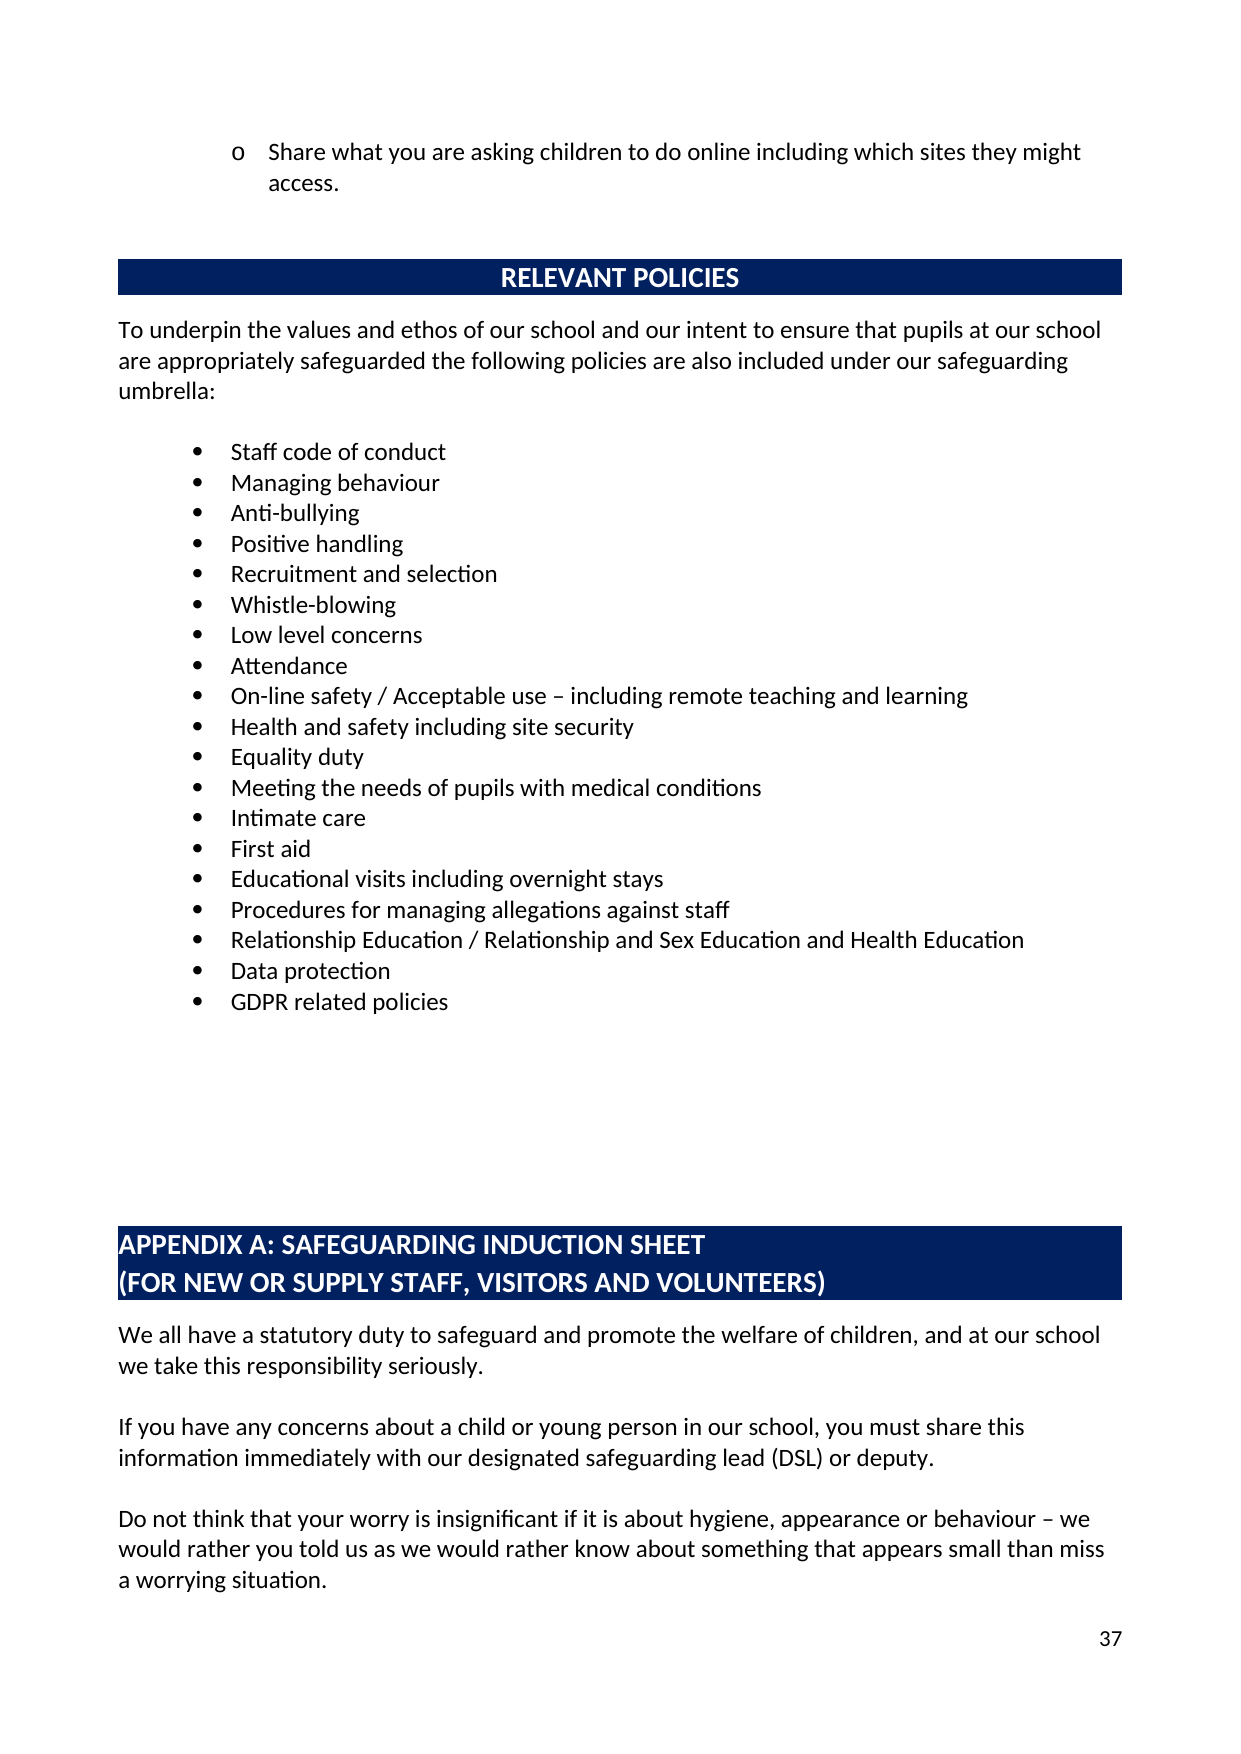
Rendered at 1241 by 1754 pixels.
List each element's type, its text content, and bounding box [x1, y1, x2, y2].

list Staff code of conduct [193, 436, 1122, 467]
text We all have a statutory duty to safeguard and promote the welfare of children, and at our school we take this responsibility seriously. [118, 1319, 1122, 1381]
list Whistle-blowing [193, 589, 1122, 619]
list Procedures for managing allegations against staff [193, 894, 1122, 925]
text RELEVANT POLICIES [118, 259, 1122, 295]
list Anti-bullying [193, 497, 1122, 528]
list Attendance [193, 650, 1122, 681]
list Health and safety including site security [193, 711, 1122, 742]
text If you have any concerns about a child or young person in our school, you must share this information immediately with our designated safeguarding lead (DSL) or deputy. [118, 1411, 1122, 1472]
list Data protection [193, 955, 1122, 986]
list First aid [193, 833, 1122, 864]
list Share what you are asking children to do online including which sites they might access. [231, 136, 1122, 198]
list Positive handling [193, 528, 1122, 558]
text Appendix A: Safeguarding Induction Sheet (For new or supply staff, visitors and volunteers) [118, 1226, 1122, 1300]
list Recruitment and selection [193, 558, 1122, 589]
list GDPR related policies [193, 986, 1122, 1016]
list Relationship Education / Relationship and Sex Education and Health Education [193, 925, 1122, 955]
text To underpin the values and ethos of our school and our intent to ensure that pupils at our school are appropriately safeguarded the following policies are also included under our safeguarding umbrella: [118, 314, 1122, 406]
list Equality duty [193, 742, 1122, 772]
list Educational visits including overnight stays [193, 864, 1122, 894]
list Meeting the needs of pupils with medical conditions [193, 772, 1122, 803]
text Do not think that your worry is insignificant if it is about hygiene, appearance or behaviour – we would rather you told us as we would rather know about something that appears small than miss a worrying situation. [118, 1503, 1122, 1594]
list Managing behaviour [193, 467, 1122, 497]
list On-line safety / Acceptable use – including remote teaching and learning [193, 681, 1122, 711]
list Low level concerns [193, 619, 1122, 650]
list Intimate care [193, 803, 1122, 833]
